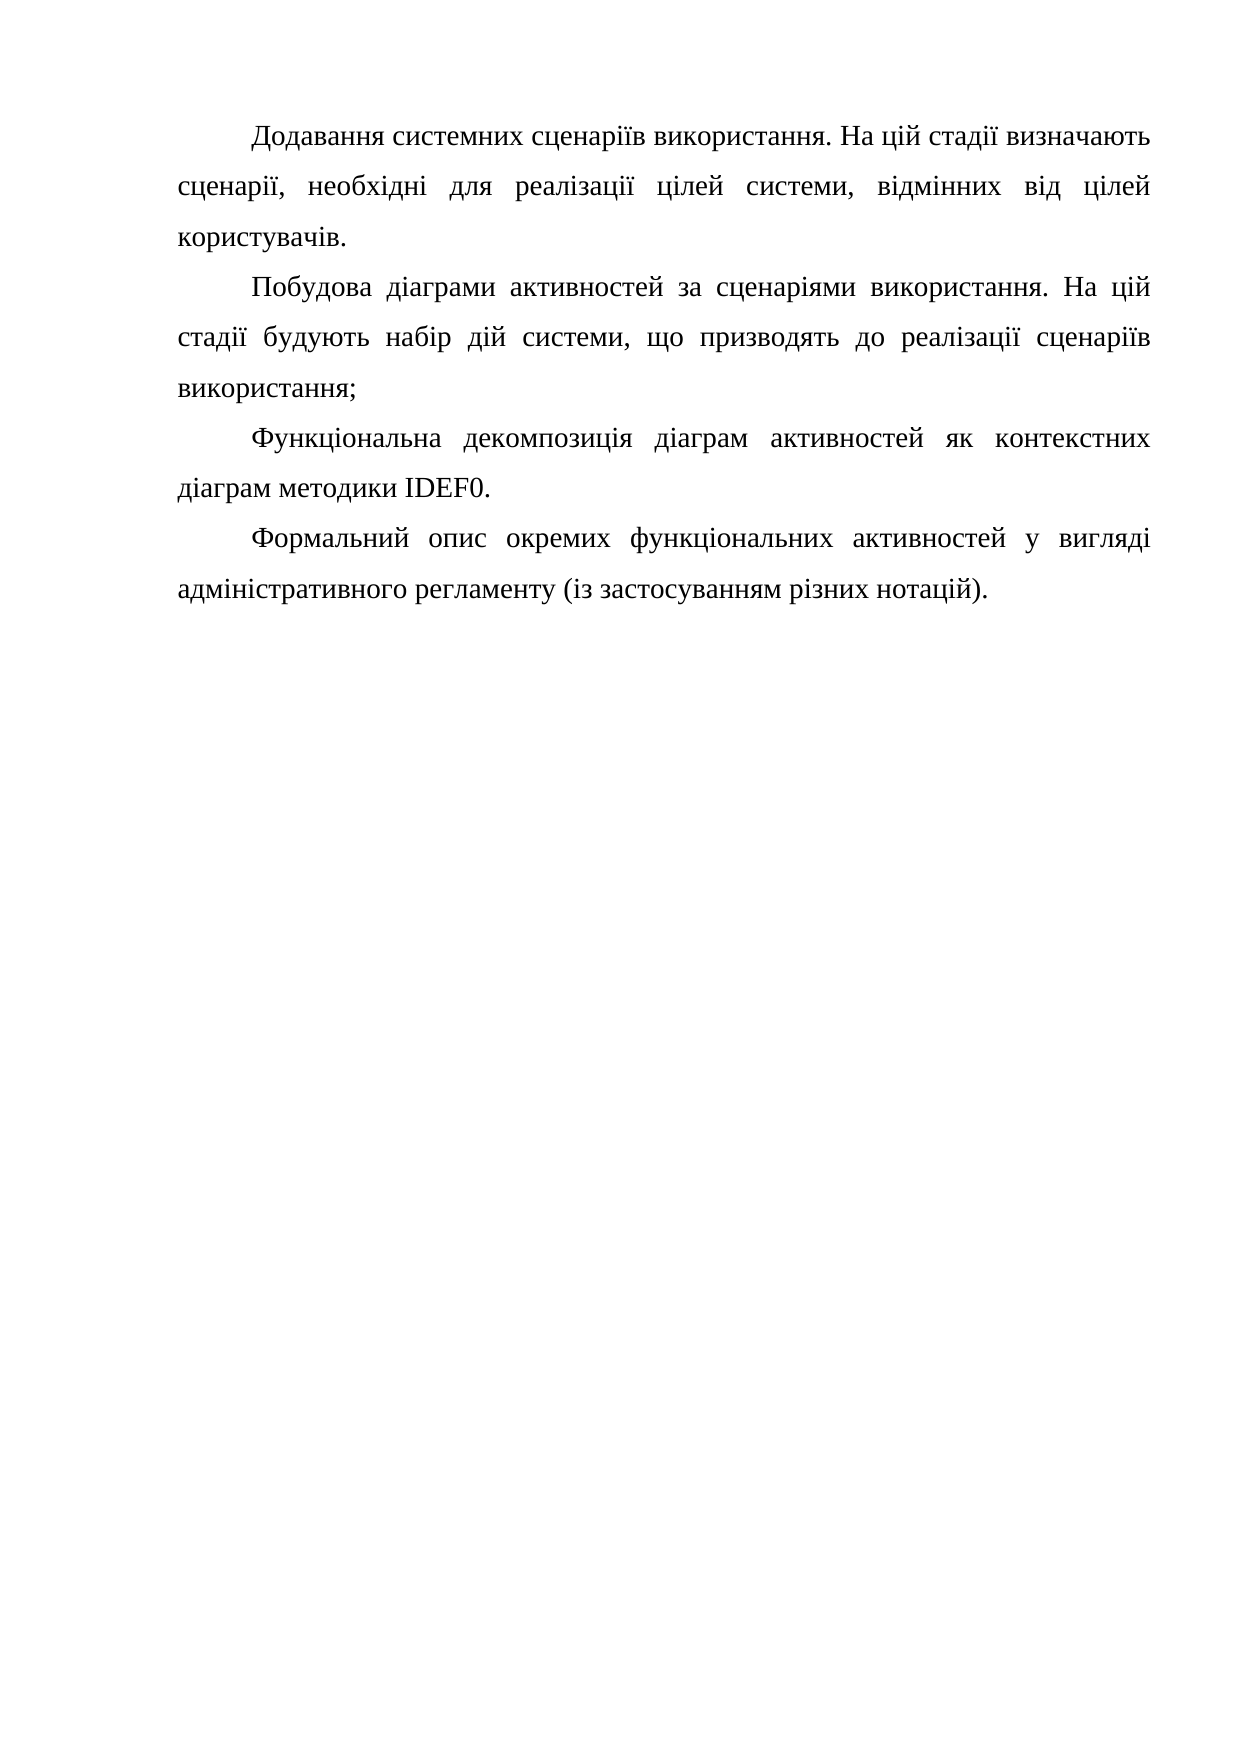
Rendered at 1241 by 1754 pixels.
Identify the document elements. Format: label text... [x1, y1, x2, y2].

text Побудова діаграми активностей за сценаріями використання. На цій стадії будують набір дій системи, що призводять до реалізації сценаріїв використання; [177, 269, 1152, 403]
text Формальний опис окремих функціональних активностей у вигляді адміністративного регламенту (із застосуванням різних нотацій). [177, 521, 1152, 604]
text Додавання системних сценаріїв використання. На цій стадії визначають сценарії, необхідні для реалізації цілей системи, відмінних від цілей користувачів. [177, 118, 1152, 252]
text Функціональна декомпозиція діаграм активностей як контекстних діаграм методики IDEF0. [177, 420, 1152, 504]
